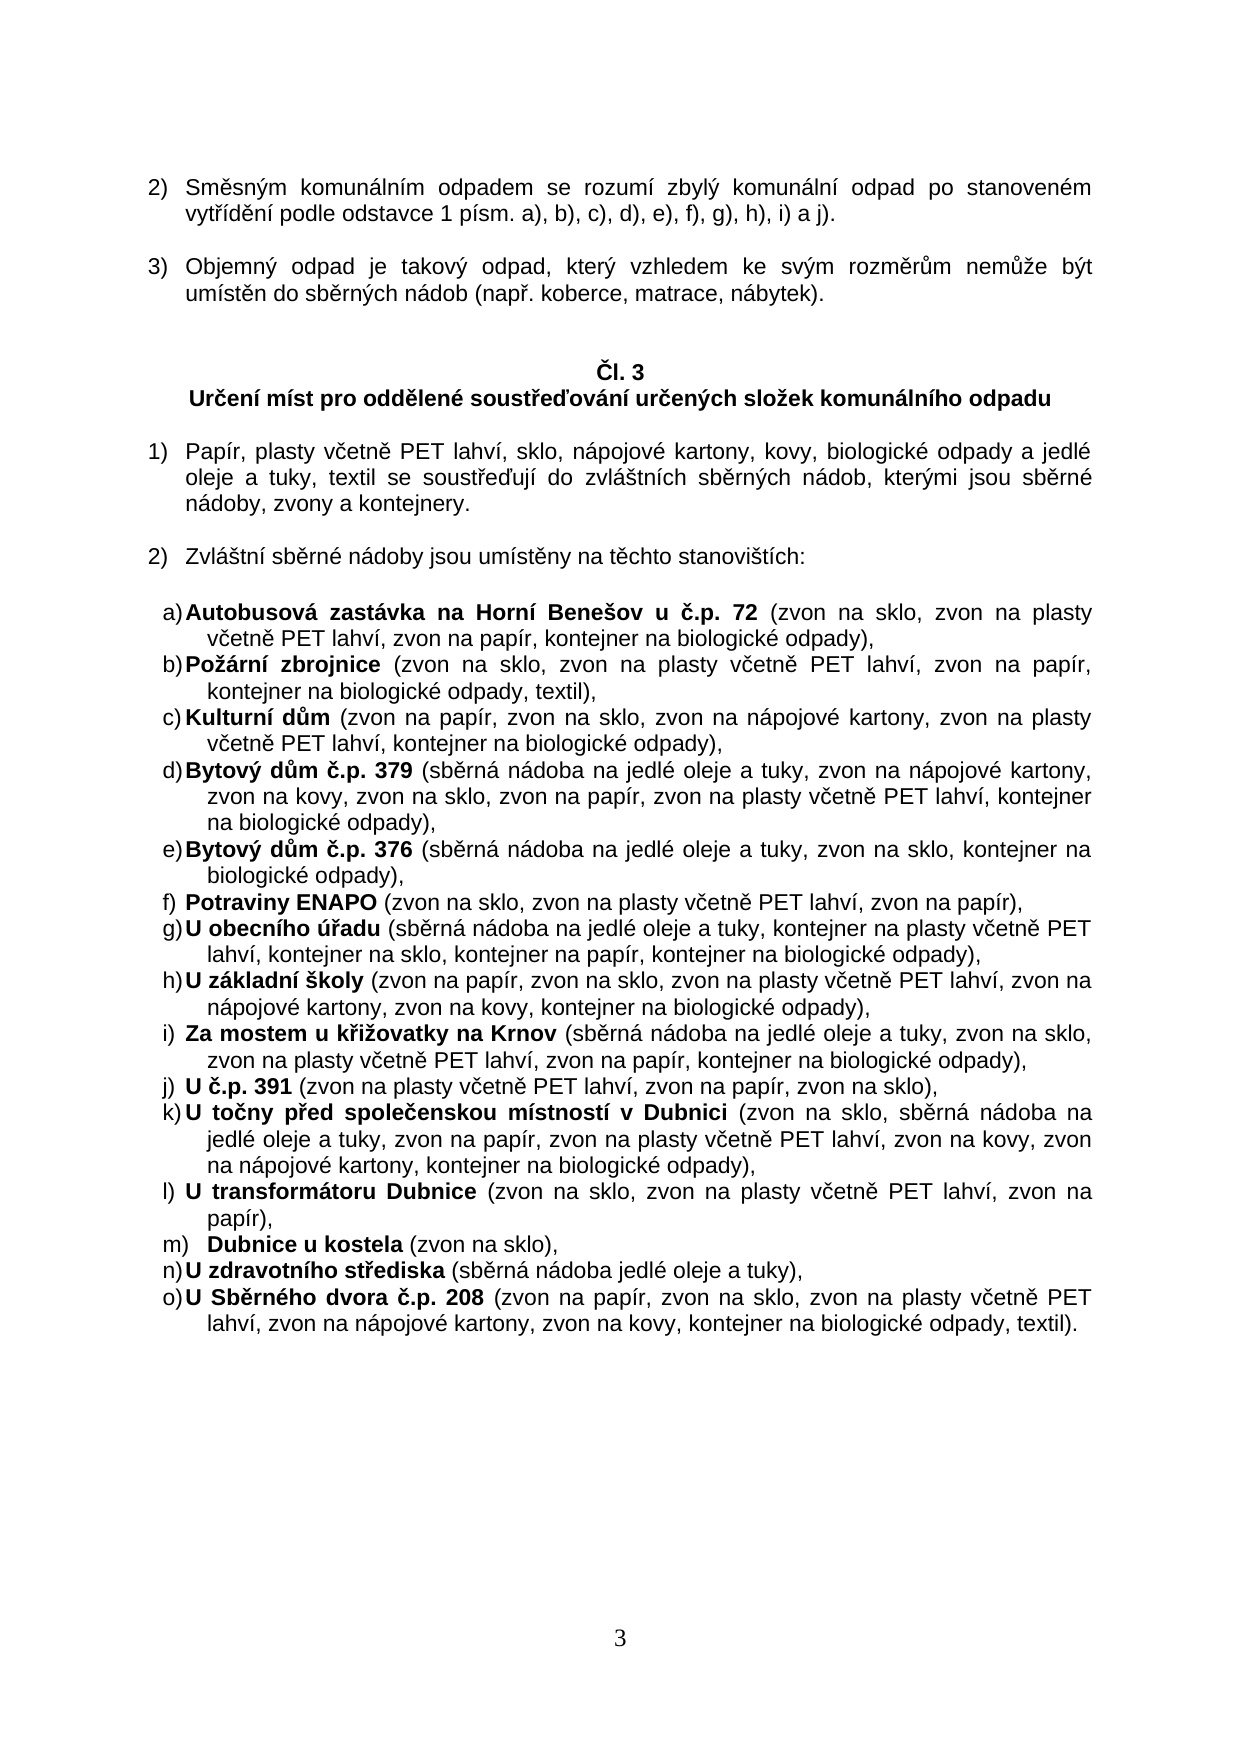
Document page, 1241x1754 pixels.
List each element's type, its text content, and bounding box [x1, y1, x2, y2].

list Zvláštní sběrné nádoby jsou umístěny na těchto stanovištích: [148, 543, 1092, 569]
list Za mostem u křižovatky na Krnov (sběrná nádoba na jedlé oleje a tuky, zvon na sklo, zvon na plasty včetně PET lahví, zvon na papír, kontejner na biologické odpady), [162, 1020, 1092, 1073]
list U točny před společenskou místností v Dubnici (zvon na sklo, sběrná nádoba na jedlé oleje a tuky, zvon na papír, zvon na plasty včetně PET lahví, zvon na kovy, zvon na nápojové kartony, kontejner na biologické odpady), [162, 1099, 1092, 1178]
list Autobusová zastávka na Horní Benešov u č.p. 72 (zvon na sklo, zvon na plasty včetně PET lahví, zvon na papír, kontejner na biologické odpady), [162, 598, 1092, 651]
list U č.p. 391 (zvon na plasty včetně PET lahví, zvon na papír, zvon na sklo), [162, 1073, 1092, 1099]
list Bytový dům č.p. 379 (sběrná nádoba na jedlé oleje a tuky, zvon na nápojové kartony, zvon na kovy, zvon na sklo, zvon na papír, zvon na plasty včetně PET lahví, kontejner na biologické odpady), [162, 757, 1092, 836]
list U obecního úřadu (sběrná nádoba na jedlé oleje a tuky, kontejner na plasty včetně PET lahví, kontejner na sklo, kontejner na papír, kontejner na biologické odpady), [162, 915, 1092, 967]
list U zdravotního střediska (sběrná nádoba jedlé oleje a tuky), [162, 1257, 1092, 1284]
text Čl. 3 [148, 358, 1092, 385]
list U základní školy (zvon na papír, zvon na sklo, zvon na plasty včetně PET lahví, zvon na nápojové kartony, zvon na kovy, kontejner na biologické odpady), [162, 967, 1092, 1020]
list Papír, plasty včetně PET lahví, sklo, nápojové kartony, kovy, biologické odpady a jedlé oleje a tuky, textil se soustřeďují do zvláštních sběrných nádob, kterými jsou sběrné nádoby, zvony a kontejnery. [148, 438, 1092, 517]
list Kulturní dům (zvon na papír, zvon na sklo, zvon na nápojové kartony, zvon na plasty včetně PET lahví, kontejner na biologické odpady), [162, 704, 1092, 757]
list Dubnice u kostela (zvon na sklo), [162, 1231, 1092, 1257]
list U transformátoru Dubnice (zvon na sklo, zvon na plasty včetně PET lahví, zvon na papír), [162, 1178, 1092, 1231]
list Směsným komunálním odpadem se rozumí zbylý komunální odpad po stanoveném vytřídění podle odstavce 1 písm. a), b), c), d), e), f), g), h), i) a j). [148, 174, 1092, 227]
list Objemný odpad je takový odpad, který vzhledem ke svým rozměrům nemůže být umístěn do sběrných nádob (např. koberce, matrace, nábytek). [148, 253, 1092, 306]
list U Sběrného dvora č.p. 208 (zvon na papír, zvon na sklo, zvon na plasty včetně PET lahví, zvon na nápojové kartony, zvon na kovy, kontejner na biologické odpady, textil). [162, 1284, 1092, 1336]
list Potraviny ENAPO (zvon na sklo, zvon na plasty včetně PET lahví, zvon na papír), [162, 888, 1092, 915]
list Bytový dům č.p. 376 (sběrná nádoba na jedlé oleje a tuky, zvon na sklo, kontejner na biologické odpady), [162, 836, 1092, 888]
list Požární zbrojnice (zvon na sklo, zvon na plasty včetně PET lahví, zvon na papír, kontejner na biologické odpady, textil), [162, 651, 1092, 704]
text Určení míst pro oddělené soustřeďování určených složek komunálního odpadu [148, 385, 1092, 411]
